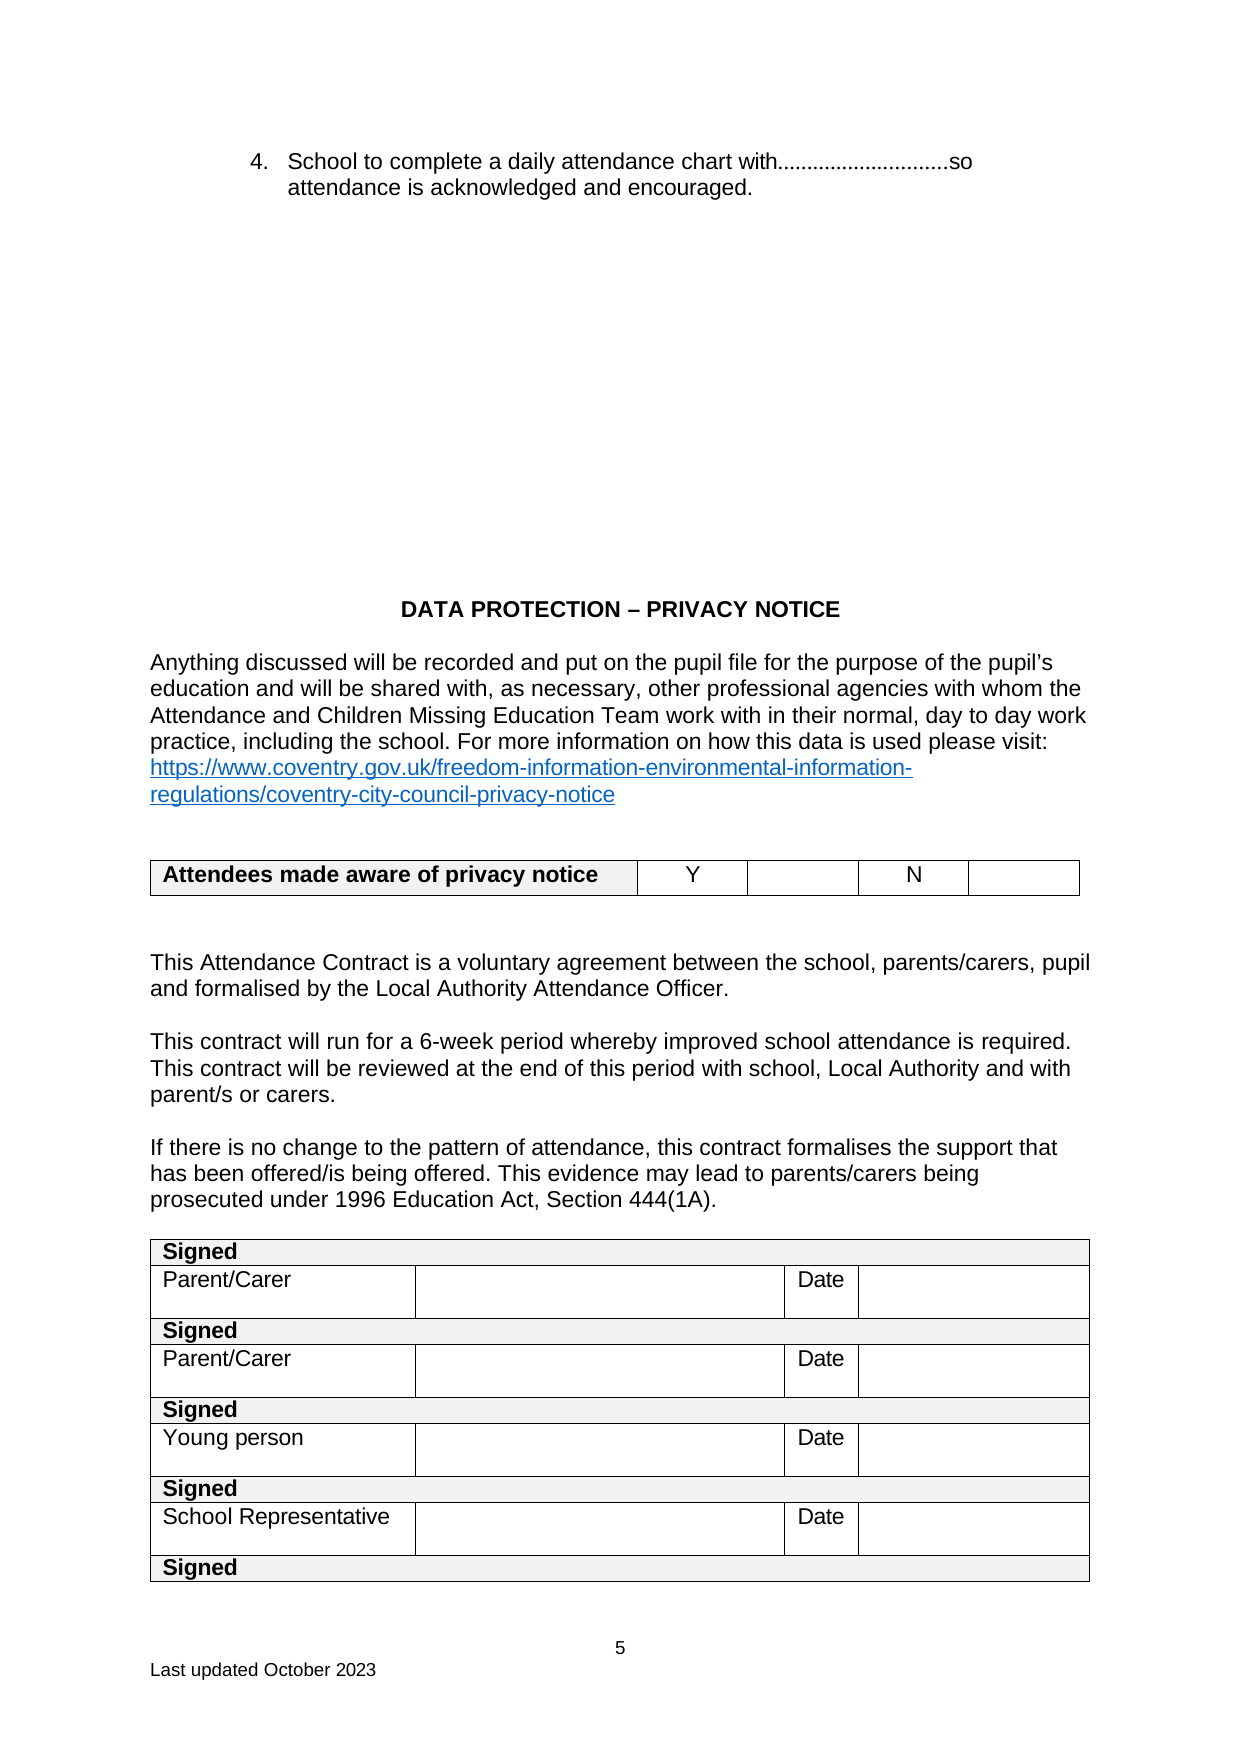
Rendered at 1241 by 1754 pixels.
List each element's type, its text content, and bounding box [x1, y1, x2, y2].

table_cell [416, 1424, 784, 1476]
table_header Y [638, 861, 747, 895]
table_cell Signed [151, 1319, 1089, 1344]
table_cell Date [785, 1424, 858, 1476]
table_cell [859, 1345, 1089, 1397]
table_header [748, 861, 858, 895]
table_cell [859, 1424, 1089, 1476]
text attendance is acknowledged and encouraged. [287, 174, 1103, 201]
table_cell [416, 1503, 784, 1555]
list School to complete a daily attendance chart with so [250, 148, 1103, 174]
text This contract will run for a 6-week period whereby improved school attendance is required. This contract will be reviewed at the end of this period with school, Local Authority and with parent/s or carers. [150, 1028, 1072, 1107]
table_cell [416, 1266, 784, 1318]
table_cell [859, 1503, 1089, 1555]
table_cell Date [785, 1503, 858, 1555]
table_header N [859, 861, 968, 895]
table_cell [859, 1266, 1089, 1318]
table_header Signed [151, 1240, 1089, 1265]
table_header [969, 861, 1079, 895]
table_header Attendees made aware of privacy notice [151, 861, 637, 895]
table_cell Young person [151, 1424, 415, 1476]
table_cell Parent/Carer [151, 1266, 415, 1318]
text DATA PROTECTION – PRIVACY NOTICE [400, 596, 841, 623]
table_cell [416, 1345, 784, 1397]
text Anything discussed will be recorded and put on the pupil file for the purpose of the pupil’s education and will be shared with, as necessary, other professional agencies with whom the Attendance and Children Missing Education Team work with in their normal, day to day work practice, including the school. For more information on how this data is used please visit: https://www.coventry.gov.uk/freedom-information-environmental-information- regulations/coventry-city-council-privacy-notice [150, 649, 1087, 807]
table_cell Date [785, 1345, 858, 1397]
table_cell Signed [151, 1477, 1089, 1502]
table_cell Date [785, 1266, 858, 1318]
table_cell School Representative [151, 1503, 415, 1555]
table_cell Parent/Carer [151, 1345, 415, 1397]
text This Attendance Contract is a voluntary agreement between the school, parents/carers, pupil and formalised by the Local Authority Attendance Officer. [150, 949, 1103, 1002]
table_cell Signed [151, 1556, 1089, 1581]
text If there is no change to the pattern of attendance, this contract formalises the support that has been offered/is being offered. This evidence may lead to parents/carers being prosecuted under 1996 Education Act, Section 444(1A). [150, 1134, 1087, 1213]
table_cell Signed [151, 1398, 1089, 1423]
